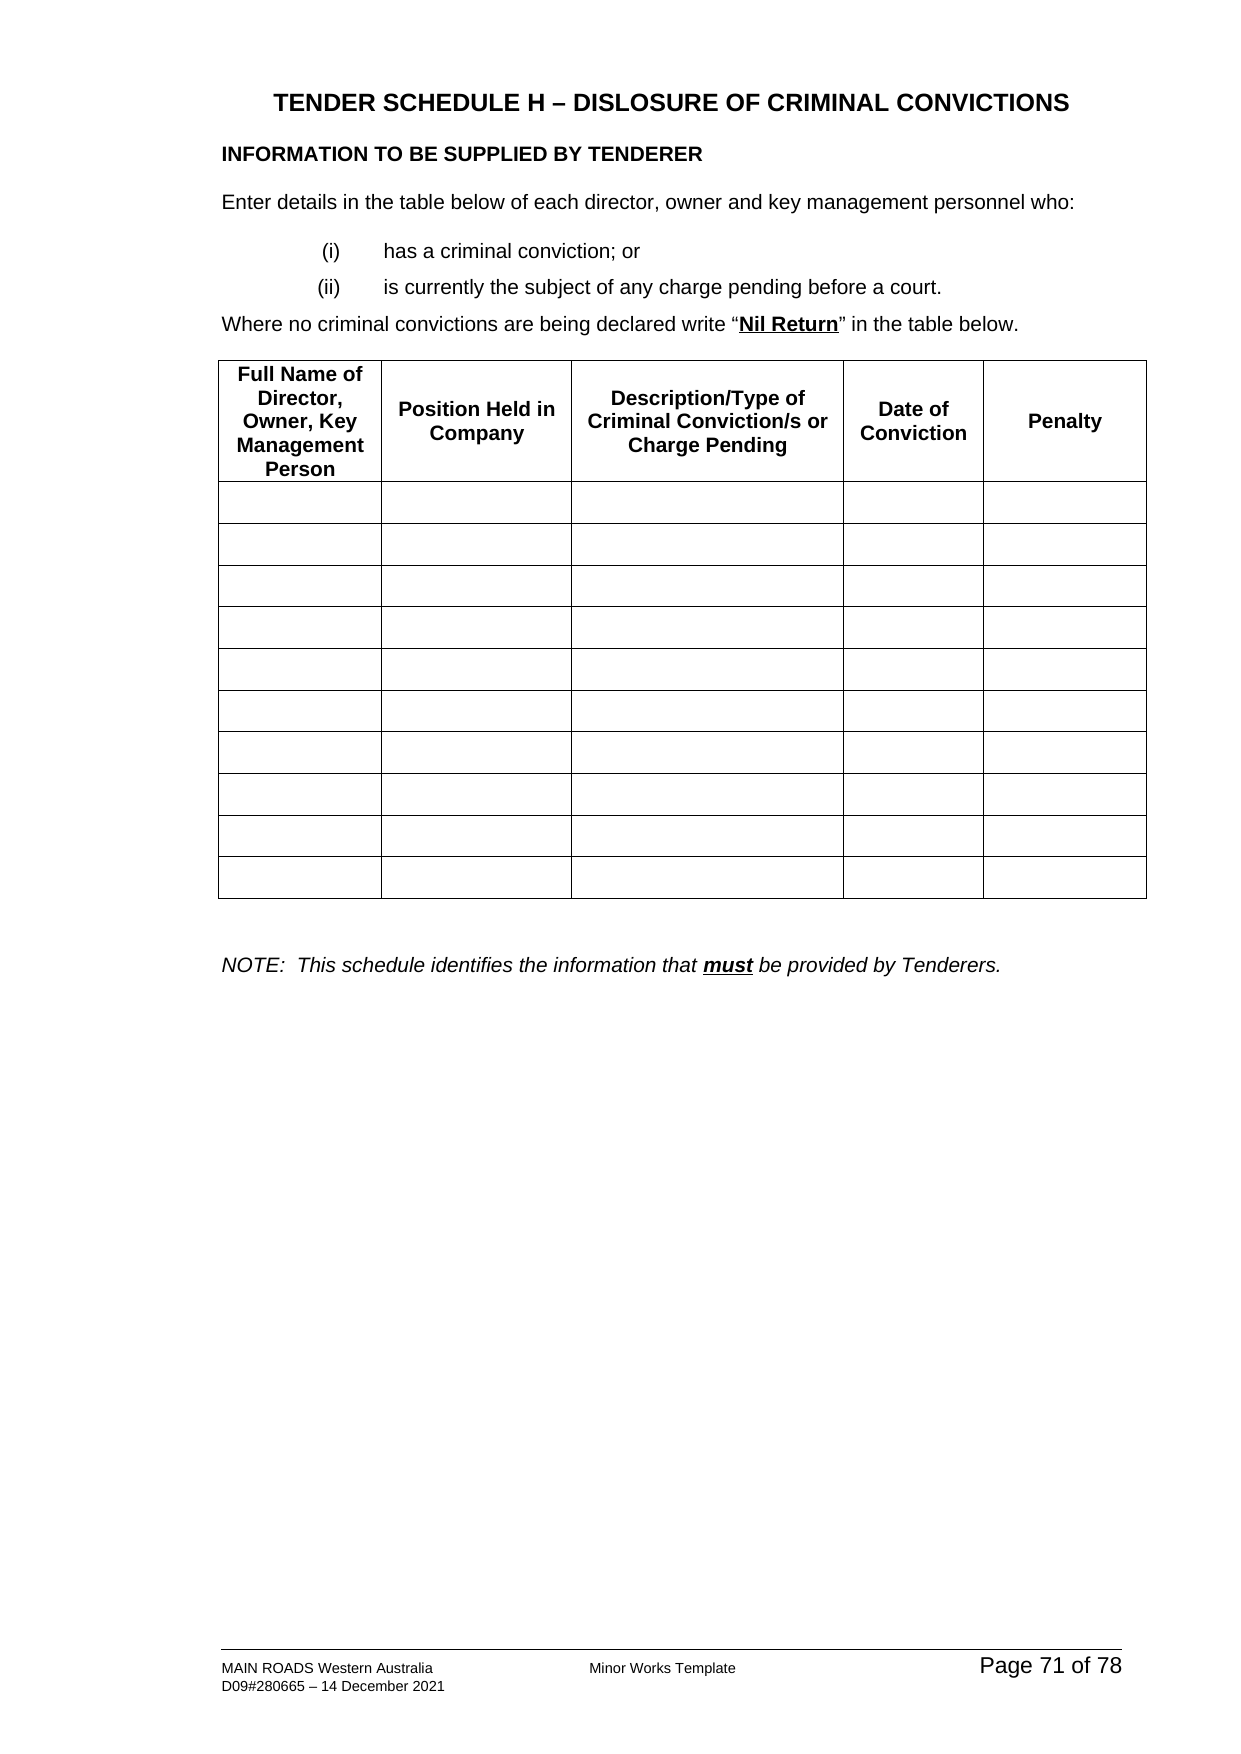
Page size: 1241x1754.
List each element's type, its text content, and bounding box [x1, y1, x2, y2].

table_cell [844, 649, 983, 689]
table_cell [382, 607, 571, 648]
table_cell [219, 607, 381, 648]
table_cell [382, 732, 571, 773]
table_cell [219, 691, 381, 731]
table_cell [572, 607, 843, 648]
table_cell [984, 524, 1146, 564]
table_cell [844, 816, 983, 856]
text NOTE: This schedule identifies the information that must be provided by Tenderers. [221, 953, 1122, 977]
table_cell [984, 774, 1146, 814]
table_cell [219, 857, 381, 898]
table_cell [382, 691, 571, 731]
text Enter details in the table below of each director, owner and key management personnel who: [221, 189, 1122, 213]
table_cell [572, 566, 843, 606]
table_cell [984, 691, 1146, 731]
table_cell [382, 482, 571, 523]
table_cell [219, 816, 381, 856]
table_header Date of Conviction [844, 361, 983, 481]
table_cell [844, 857, 983, 898]
table_cell [984, 816, 1146, 856]
list has a criminal conviction; or [340, 238, 1122, 262]
table_cell [984, 649, 1146, 689]
table_cell [572, 691, 843, 731]
table_cell [382, 524, 571, 564]
table_cell [844, 607, 983, 648]
table_header Position Held in Company [382, 361, 571, 481]
table_cell [984, 857, 1146, 898]
subtitle TENDER SCHEDULE H – DISLOSURE OF cRiminal CONVICTIONS [221, 88, 1122, 117]
table_cell [572, 774, 843, 814]
table_cell [572, 857, 843, 898]
list is currently the subject of any charge pending before a court. [340, 275, 1122, 299]
table_cell [572, 482, 843, 523]
table_header Penalty [984, 361, 1146, 481]
table_cell [984, 607, 1146, 648]
text INFORMATION TO BE SUPPLIED BY TENDERER [221, 142, 1122, 166]
table_cell [219, 649, 381, 689]
table_header Description/Type of Criminal Conviction/s or Charge Pending [572, 361, 843, 481]
text Where no criminal convictions are being declared write “Nil Return” in the table below. [221, 311, 1122, 335]
table_cell [219, 774, 381, 814]
table_cell [219, 732, 381, 773]
table_cell [382, 816, 571, 856]
table_cell [382, 857, 571, 898]
table_cell [382, 649, 571, 689]
table_cell [844, 482, 983, 523]
table_cell [572, 524, 843, 564]
table_cell [984, 732, 1146, 773]
table_cell [572, 732, 843, 773]
table_cell [572, 649, 843, 689]
table_cell [844, 732, 983, 773]
table_cell [844, 566, 983, 606]
table_cell [844, 691, 983, 731]
table_cell [844, 524, 983, 564]
table_cell [219, 566, 381, 606]
table_header Full Name of Director, Owner, Key Management Person [219, 361, 381, 481]
table_cell [382, 566, 571, 606]
table_cell [984, 566, 1146, 606]
table_cell [984, 482, 1146, 523]
table_cell [219, 524, 381, 564]
table_cell [572, 816, 843, 856]
table_cell [382, 774, 571, 814]
table_cell [219, 482, 381, 523]
table_cell [844, 774, 983, 814]
